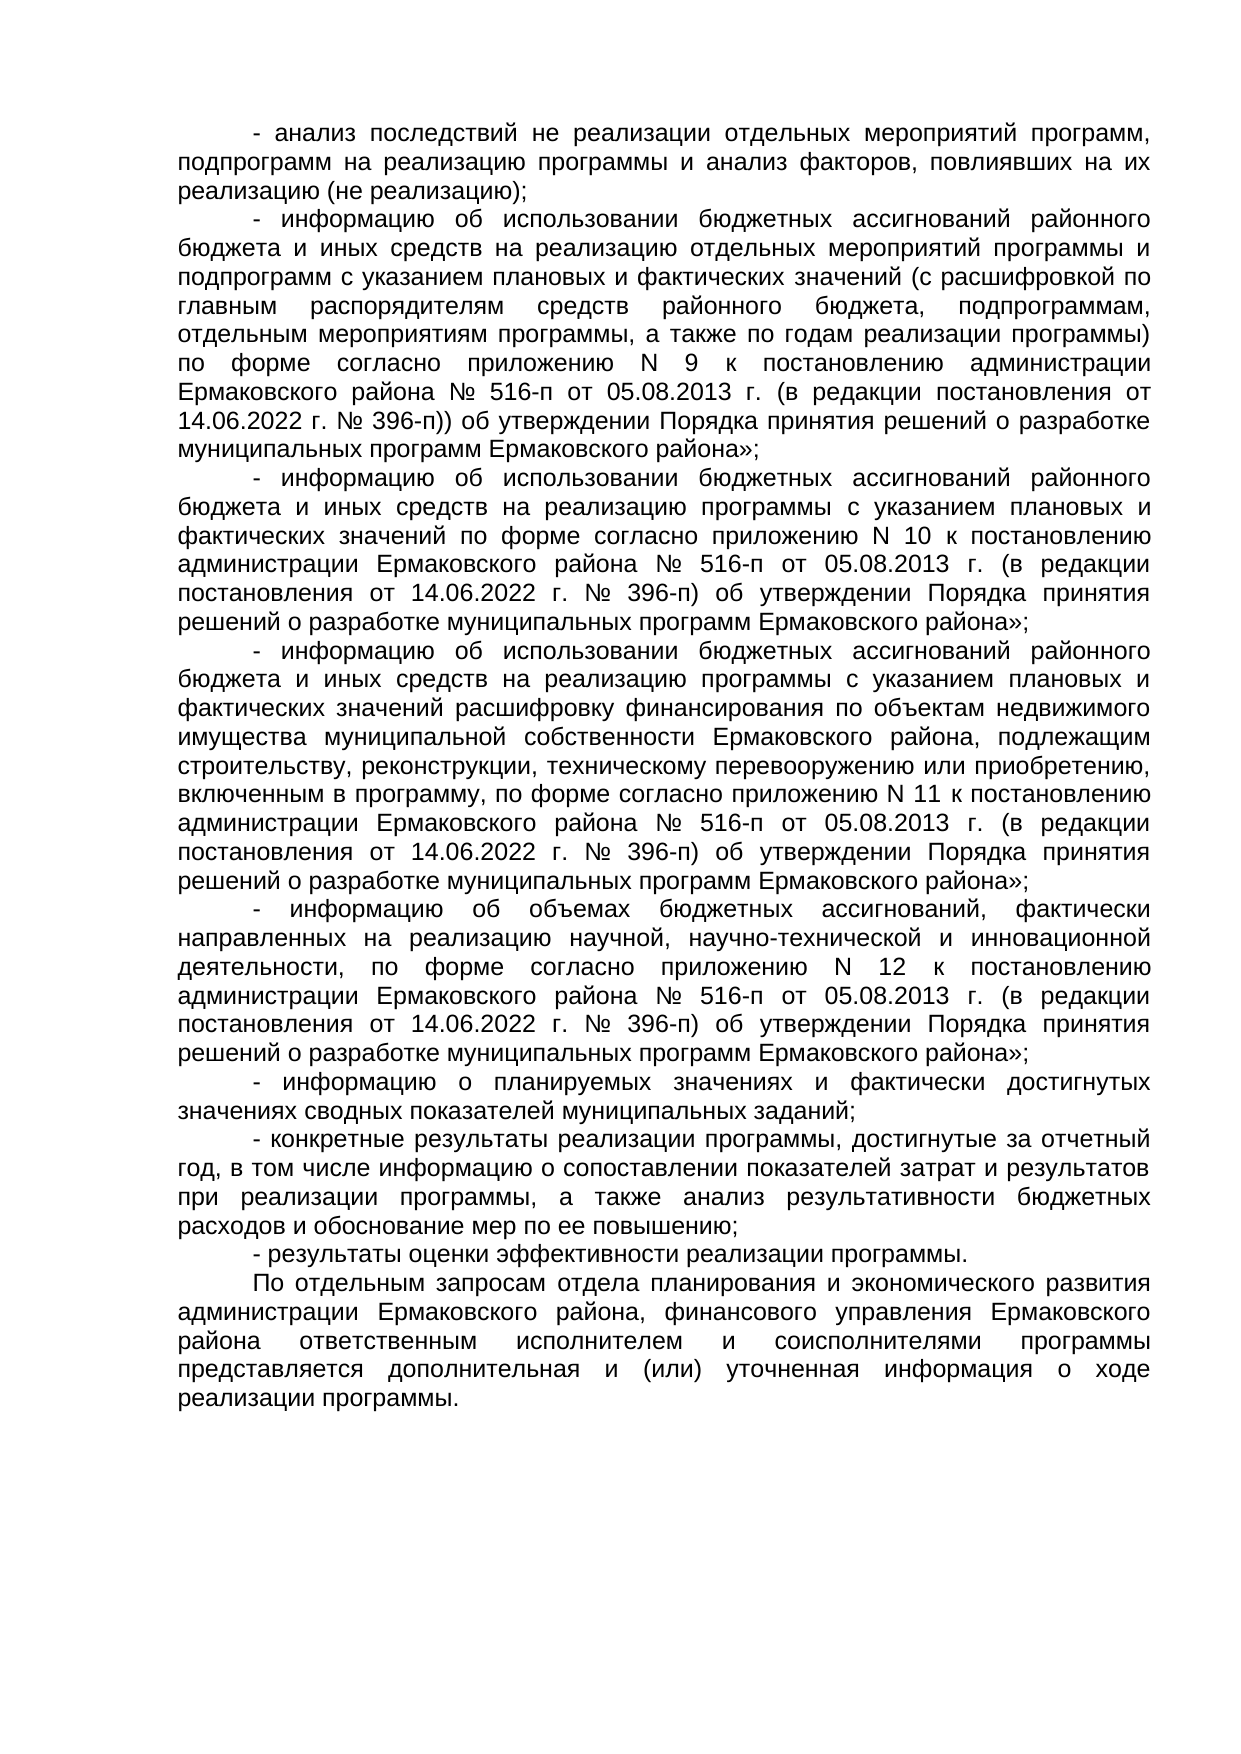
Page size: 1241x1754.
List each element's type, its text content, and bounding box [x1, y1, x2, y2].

text - результаты оценки эффективности реализации программы. [177, 1239, 1152, 1268]
text - информацию о планируемых значениях и фактически достигнутых значениях сводных показателей муниципальных заданий; [177, 1067, 1152, 1124]
text - конкретные результаты реализации программы, достигнутые за отчетный год, в том числе информацию о сопоставлении показателей затрат и результатов при реализации программы, а также анализ результативности бюджетных расходов и обоснование мер по ее повышению; [177, 1124, 1152, 1239]
text По отдельным запросам отдела планирования и экономического развития администрации Ермаковского района, финансового управления Ермаковского района ответственным исполнителем и соисполнителями программы представляется дополнительная и (или) уточненная информация о ходе реализации программы. [177, 1268, 1152, 1412]
text - информацию об использовании бюджетных ассигнований районного бюджета и иных средств на реализацию отдельных мероприятий программы и подпрограмм с указанием плановых и фактических значений (с расшифровкой по главным распорядителям средств районного бюджета, подпрограммам, отдельным мероприятиям программы, а также по годам реализации программы) по форме согласно приложению N 9 к постановлению администрации Ермаковского района № 516-п от 05.08.2013 г. (в редакции постановления от 14.06.2022 г. № 396-п)) об утверждении Порядка принятия решений о разработке муниципальных программ Ермаковского района»; [177, 204, 1152, 463]
text - информацию об использовании бюджетных ассигнований районного бюджета и иных средств на реализацию программы с указанием плановых и фактических значений расшифровку финансирования по объектам недвижимого имущества муниципальной собственности Ермаковского района, подлежащим строительству, реконструкции, техническому перевооружению или приобретению, включенным в программу, по форме согласно приложению N 11 к постановлению администрации Ермаковского района № 516-п от 05.08.2013 г. (в редакции постановления от 14.06.2022 г. № 396-п) об утверждении Порядка принятия решений о разработке муниципальных программ Ермаковского района»; [177, 636, 1152, 894]
text - информацию об объемах бюджетных ассигнований, фактически направленных на реализацию научной, научно-технической и инновационной деятельности, по форме согласно приложению N 12 к постановлению администрации Ермаковского района № 516-п от 05.08.2013 г. (в редакции постановления от 14.06.2022 г. № 396-п) об утверждении Порядка принятия решений о разработке муниципальных программ Ермаковского района»; [177, 894, 1152, 1067]
text - анализ последствий не реализации отдельных мероприятий программ, подпрограмм на реализацию программы и анализ факторов, повлиявших на их реализацию (не реализацию); [177, 118, 1152, 204]
text - информацию об использовании бюджетных ассигнований районного бюджета и иных средств на реализацию программы с указанием плановых и фактических значений по форме согласно приложению N 10 к постановлению администрации Ермаковского района № 516-п от 05.08.2013 г. (в редакции постановления от 14.06.2022 г. № 396-п) об утверждении Порядка принятия решений о разработке муниципальных программ Ермаковского района»; [177, 463, 1152, 636]
